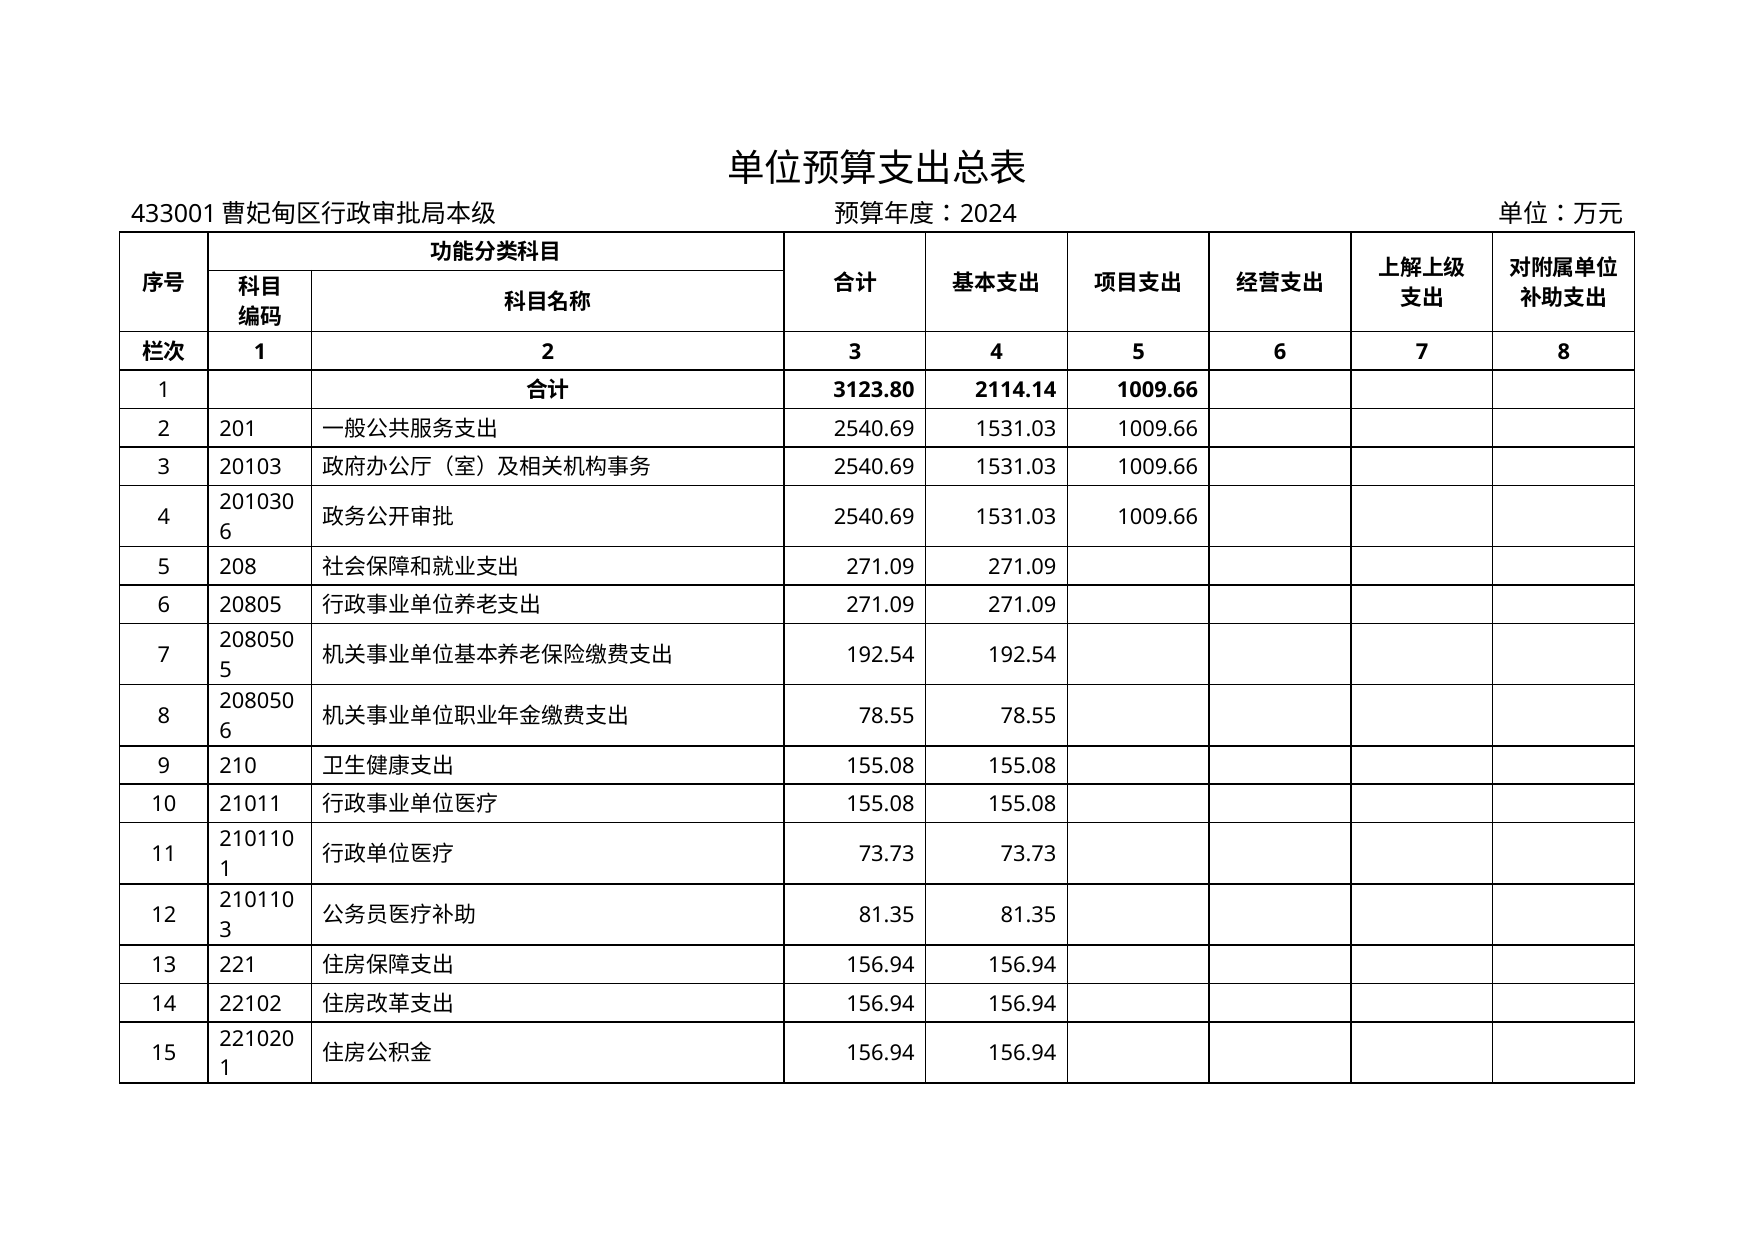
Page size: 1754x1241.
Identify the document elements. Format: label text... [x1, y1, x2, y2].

table_cell 155.08 [785, 785, 925, 822]
table_cell [1068, 823, 1208, 883]
table_cell 20805 [209, 586, 311, 623]
table_cell [1493, 486, 1634, 546]
table_cell 73.73 [926, 823, 1067, 883]
table_cell [1352, 685, 1492, 745]
table_cell 155.08 [785, 747, 925, 783]
table_cell [1352, 409, 1492, 446]
table_cell [1210, 1023, 1350, 1082]
table_cell [1068, 747, 1208, 783]
table_cell [1068, 984, 1208, 1021]
table_cell 14 [120, 984, 207, 1021]
table_cell [1493, 624, 1634, 684]
table_cell [1493, 1023, 1634, 1082]
table_cell [1352, 984, 1492, 1021]
table_cell 78.55 [785, 685, 925, 745]
table_cell 合计 [785, 233, 925, 331]
table_cell 1 [209, 332, 311, 369]
table_cell [1493, 984, 1634, 1021]
table_cell 1531.03 [926, 409, 1067, 446]
table_cell [1210, 547, 1350, 584]
table_cell 2010306 [209, 486, 311, 546]
table_cell [1210, 946, 1350, 982]
table_cell 行政事业单位养老支出 [312, 586, 783, 623]
table_cell [1210, 486, 1350, 546]
table_cell 156.94 [785, 946, 925, 982]
table_cell 10 [120, 785, 207, 822]
table_cell 8 [1493, 332, 1634, 369]
table_cell 一般公共服务支出 [312, 409, 783, 446]
table_cell 2 [312, 332, 783, 369]
table_cell 社会保障和就业支出 [312, 547, 783, 584]
table_cell [1210, 371, 1350, 408]
table_cell [1352, 547, 1492, 584]
table_cell [1352, 747, 1492, 783]
table_cell 上解上级 支出 [1352, 233, 1492, 331]
table_cell [1493, 785, 1634, 822]
table_cell 2080506 [209, 685, 311, 745]
table_cell [1352, 624, 1492, 684]
table_cell [1493, 409, 1634, 446]
table_cell 2540.69 [785, 409, 925, 446]
table_cell 2540.69 [785, 486, 925, 546]
table_cell [1068, 946, 1208, 982]
table_cell [1068, 624, 1208, 684]
table_cell 住房改革支出 [312, 984, 783, 1021]
table_cell [1493, 448, 1634, 484]
table_cell 271.09 [926, 586, 1067, 623]
table_cell 9 [120, 747, 207, 783]
table_cell 7 [120, 624, 207, 684]
table_cell 271.09 [785, 586, 925, 623]
table_cell [1493, 747, 1634, 783]
table_cell 5 [120, 547, 207, 584]
table_cell 2101101 [209, 823, 311, 883]
table_cell 政府办公厅（室）及相关机构事务 [312, 448, 783, 484]
table_cell [1352, 486, 1492, 546]
table_cell 156.94 [785, 1023, 925, 1082]
table_cell [1210, 885, 1350, 944]
table_cell 12 [120, 885, 207, 944]
table_cell [209, 371, 311, 408]
table_cell 2080505 [209, 624, 311, 684]
table_cell [1210, 448, 1350, 484]
table_cell 81.35 [926, 885, 1067, 944]
table_cell [1210, 586, 1350, 623]
table_cell 271.09 [785, 547, 925, 584]
table_cell 机关事业单位职业年金缴费支出 [312, 685, 783, 745]
table_cell 卫生健康支出 [312, 747, 783, 783]
table_cell [1068, 586, 1208, 623]
table_cell 2101103 [209, 885, 311, 944]
table_cell [1210, 823, 1350, 883]
table_cell 序号 [120, 233, 207, 331]
table_cell 1531.03 [926, 448, 1067, 484]
table_cell [1493, 586, 1634, 623]
table_cell 1009.66 [1068, 409, 1208, 446]
table_cell 192.54 [785, 624, 925, 684]
table_cell [1068, 685, 1208, 745]
table_cell 机关事业单位基本养老保险缴费支出 [312, 624, 783, 684]
table_cell 73.73 [785, 823, 925, 883]
table_cell 4 [926, 332, 1067, 369]
table_cell 192.54 [926, 624, 1067, 684]
table_cell 科目名称 [312, 271, 783, 331]
table_cell [1493, 885, 1634, 944]
table_cell 13 [120, 946, 207, 982]
table_cell 22102 [209, 984, 311, 1021]
table_cell 2210201 [209, 1023, 311, 1082]
table_cell 住房公积金 [312, 1023, 783, 1082]
table_cell [1210, 409, 1350, 446]
table_cell 78.55 [926, 685, 1067, 745]
table_cell 208 [209, 547, 311, 584]
table_cell 15 [120, 1023, 207, 1082]
table_cell 基本支出 [926, 233, 1067, 331]
table_cell 156.94 [785, 984, 925, 1021]
table_cell 155.08 [926, 747, 1067, 783]
table_cell 4 [120, 486, 207, 546]
table_cell 221 [209, 946, 311, 982]
table_cell 2114.14 [926, 371, 1067, 408]
table_cell 公务员医疗补助 [312, 885, 783, 944]
table_cell 政务公开审批 [312, 486, 783, 546]
table_cell 271.09 [926, 547, 1067, 584]
table_cell 1009.66 [1068, 371, 1208, 408]
table_cell 经营支出 [1210, 233, 1350, 331]
table_cell 8 [120, 685, 207, 745]
table_cell 81.35 [785, 885, 925, 944]
table_cell 1531.03 [926, 486, 1067, 546]
table_cell 栏次 [120, 332, 207, 369]
table_cell [1210, 747, 1350, 783]
table_cell 对附属单位补助支出 [1493, 233, 1634, 331]
table_cell 210 [209, 747, 311, 783]
table_cell 11 [120, 823, 207, 883]
table_cell [1210, 624, 1350, 684]
table_cell [1352, 1023, 1492, 1082]
table_cell 3123.80 [785, 371, 925, 408]
table_cell 科目 编码 [209, 271, 311, 331]
table_cell [1068, 1023, 1208, 1082]
table_cell 6 [1210, 332, 1350, 369]
table_cell [1210, 984, 1350, 1021]
table_cell [1493, 547, 1634, 584]
table_cell [1493, 946, 1634, 982]
table_cell 6 [120, 586, 207, 623]
table_cell 合计 [312, 371, 783, 408]
table_cell [1352, 371, 1492, 408]
table_cell 201 [209, 409, 311, 446]
table_header 433001曹妃甸区行政审批局本级 [120, 195, 783, 231]
table_cell 5 [1068, 332, 1208, 369]
table_cell 1009.66 [1068, 448, 1208, 484]
table_cell [1068, 785, 1208, 822]
table_cell 20103 [209, 448, 311, 484]
table_cell [1352, 885, 1492, 944]
table_cell 2 [120, 409, 207, 446]
table_cell [1493, 371, 1634, 408]
table_cell [1352, 785, 1492, 822]
table_cell 住房保障支出 [312, 946, 783, 982]
table_cell 1 [120, 371, 207, 408]
table_cell [1210, 685, 1350, 745]
table_cell 行政事业单位医疗 [312, 785, 783, 822]
table_cell [1352, 448, 1492, 484]
table_cell [1068, 547, 1208, 584]
table_cell [1352, 823, 1492, 883]
table_cell [1493, 685, 1634, 745]
table_cell 21011 [209, 785, 311, 822]
table_cell [1352, 586, 1492, 623]
table_cell 3 [785, 332, 925, 369]
table_cell 项目支出 [1068, 233, 1208, 331]
table_cell [1352, 946, 1492, 982]
table_cell [1493, 823, 1634, 883]
table_cell 156.94 [926, 946, 1067, 982]
table_cell 156.94 [926, 984, 1067, 1021]
table_cell [1210, 785, 1350, 822]
text 单位预算支出总表 [106, 142, 1648, 193]
table_cell 7 [1352, 332, 1492, 369]
table_cell 1009.66 [1068, 486, 1208, 546]
table_cell 2540.69 [785, 448, 925, 484]
table_cell [1068, 885, 1208, 944]
table_cell 3 [120, 448, 207, 484]
table_header 单位：万元 [1068, 195, 1634, 231]
table_cell 155.08 [926, 785, 1067, 822]
table_header 预算年度：2024 [785, 195, 1067, 231]
table_cell 156.94 [926, 1023, 1067, 1082]
table_cell 功能分类科目 [209, 233, 783, 270]
table_cell 行政单位医疗 [312, 823, 783, 883]
